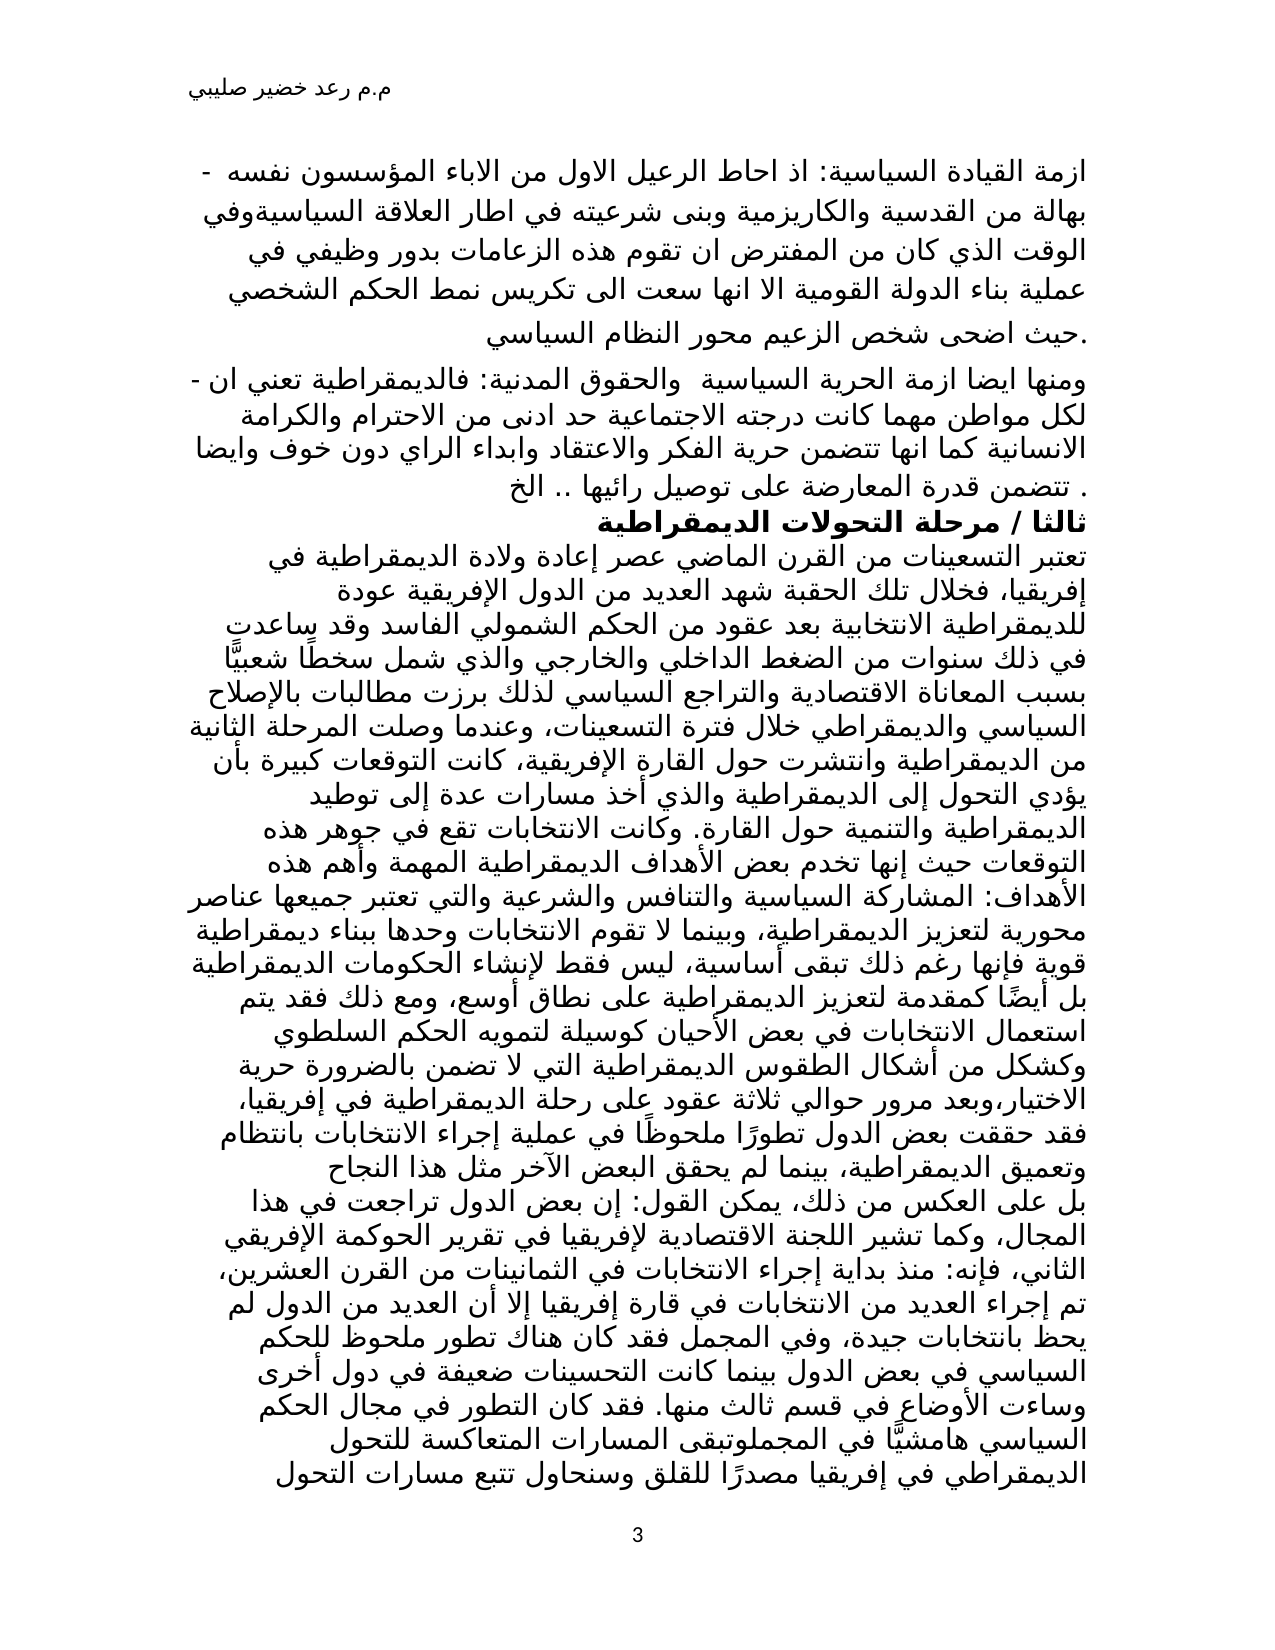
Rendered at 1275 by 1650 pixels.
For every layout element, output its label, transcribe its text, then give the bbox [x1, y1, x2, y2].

text ثالثا / مرحلة التحولات الديمقراطية [187, 505, 1087, 539]
text تعتبر التسعينات من القرن الماضي عصر إعادة ولادة الديمقراطية في إفريقيا، فخلال تلك الحقبة شهد العديد من الدول الإفريقية عودة للديمقراطية الانتخابية بعد عقود من الحكم الشمولي الفاسد وقد ساعدت في ذلك سنوات من الضغط الداخلي والخارجي والذي شمل سخطًا شعبيًّا بسبب المعاناة الاقتصادية والتراجع السياسي لذلك برزت مطالبات بالإصلاح السياسي والديمقراطي خلال فترة التسعينات، وعندما وصلت المرحلة الثانية من الديمقراطية وانتشرت حول القارة الإفريقية، كانت التوقعات كبيرة بأن يؤدي التحول إلى الديمقراطية والذي أخذ مسارات عدة إلى توطيد الديمقراطية والتنمية حول القارة. وكانت الانتخابات تقع في جوهر هذه التوقعات حيث إنها تخدم بعض الأهداف الديمقراطية المهمة وأهم هذه الأهداف: المشاركة السياسية والتنافس والشرعية والتي تعتبر جميعها عناصر محورية لتعزيز الديمقراطية، وبينما لا تقوم الانتخابات وحدها ببناء ديمقراطية قوية فإنها رغم ذلك تبقى أساسية، ليس فقط لإنشاء الحكومات الديمقراطية بل أيضًا كمقدمة لتعزيز الديمقراطية على نطاق أوسع، ومع ذلك فقد يتم استعمال الانتخابات في بعض الأحيان كوسيلة لتمويه الحكم السلطوي وكشكل من أشكال الطقوس الديمقراطية التي لا تضمن بالضرورة حرية الاختيار،وبعد مرور حوالي ثلاثة عقود على رحلة الديمقراطية في إفريقيا، فقد حققت بعض الدول تطورًا ملحوظًا في عملية إجراء الانتخابات بانتظام وتعميق الديمقراطية، بينما لم يحقق البعض الآخر مثل هذا النجاح [187, 539, 1087, 1184]
text - ازمة القيادة السياسية: اذ احاط الرعيل الاول من الاباء المؤسسون نفسه بهالة من القدسية والكاريزمية وبنى شرعيته في اطار العلاقة السياسيةوفي الوقت الذي كان من المفترض ان تقوم هذه الزعامات بدور وظيفي في عملية بناء الدولة القومية الا انها سعت الى تكريس نمط الحكم الشخصي حيث اضحى شخص الزعيم محور النظام السياسي. [187, 150, 1087, 352]
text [187, 1184, 1087, 1490]
text - ومنها ايضا ازمة الحرية السياسية والحقوق المدنية: فالديمقراطية تعني ان لكل مواطن مهما كانت درجته الاجتماعية حد ادنى من الاحترام والكرامة الانسانية كما انها تتضمن حرية الفكر والاعتقاد وابداء الراي دون خوف وايضا تتضمن قدرة المعارضة على توصيل رائيها .. الخ . [187, 358, 1087, 505]
